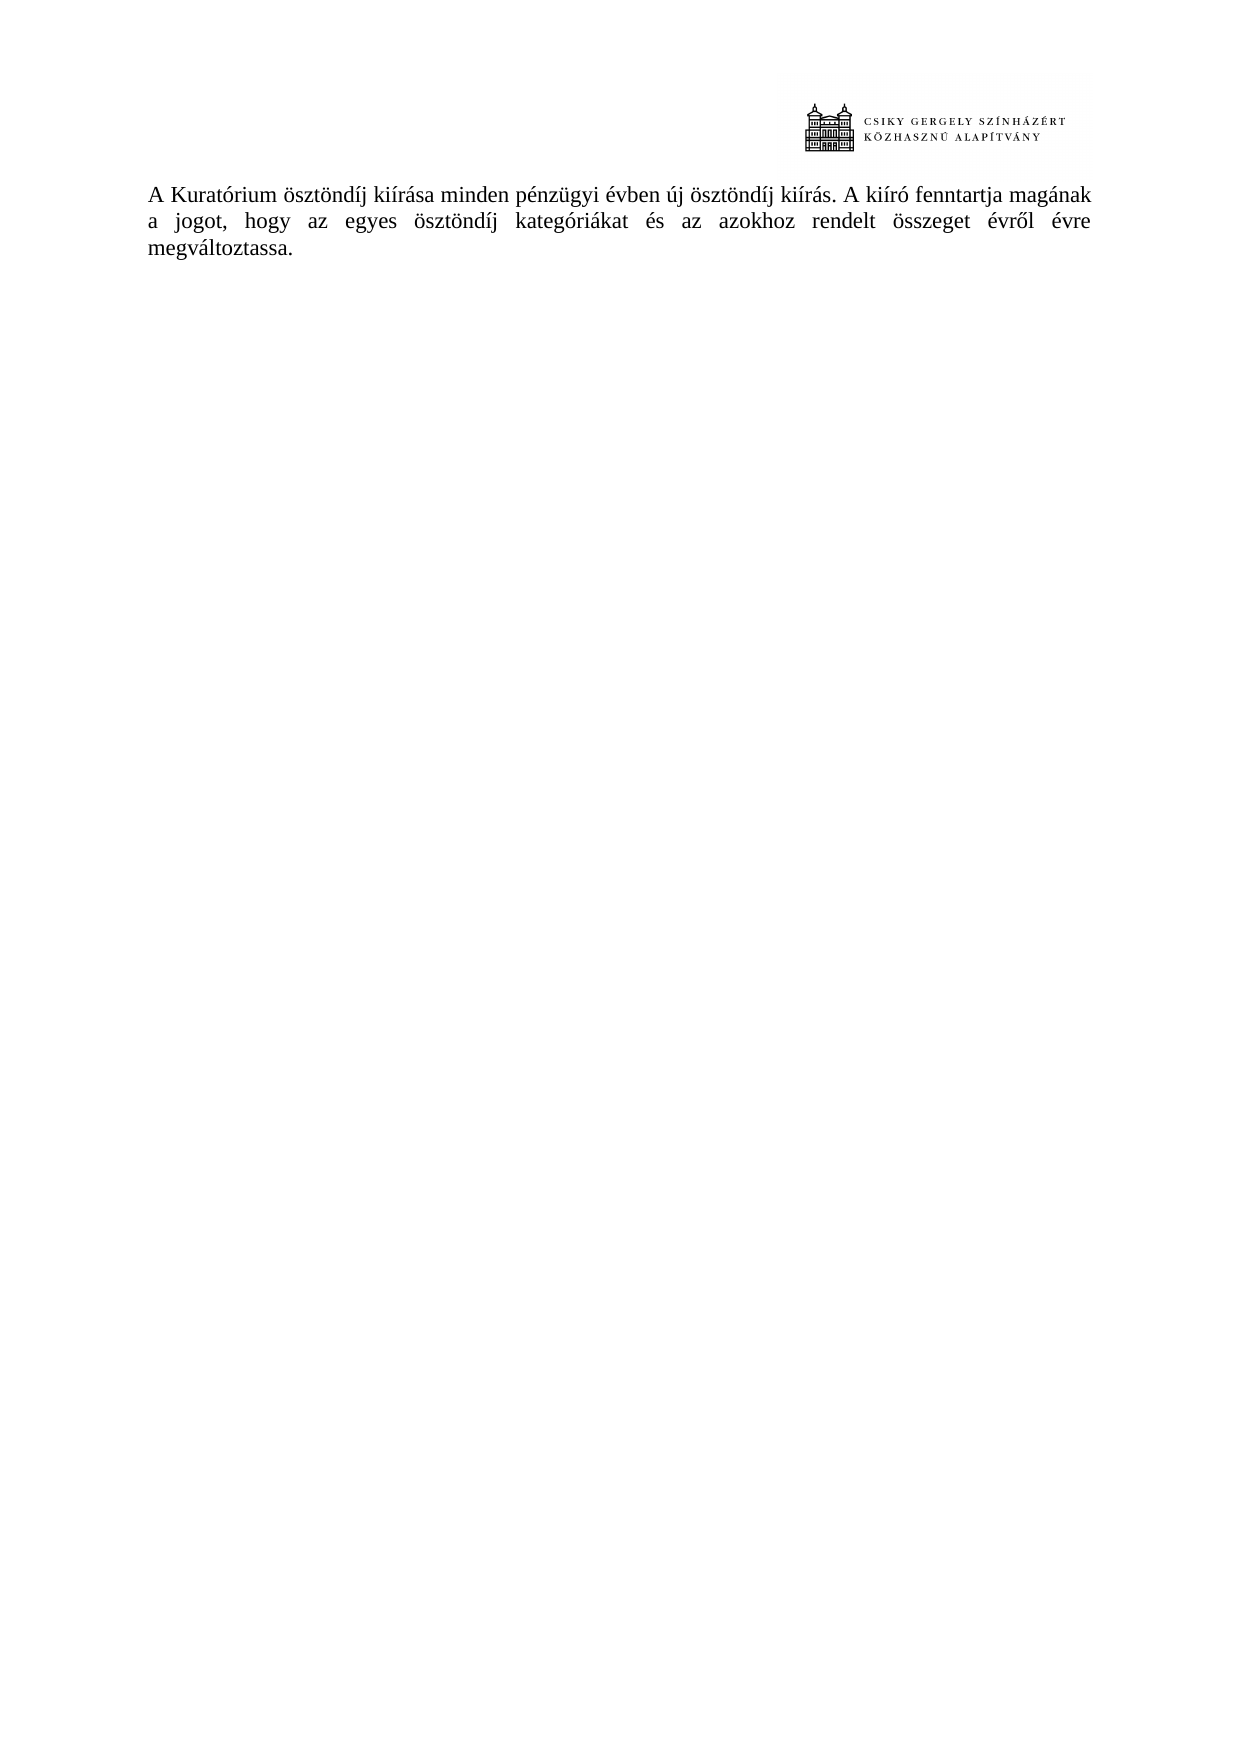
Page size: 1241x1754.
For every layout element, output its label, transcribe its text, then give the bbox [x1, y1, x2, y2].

text A Kuratórium ösztöndíj kiírása minden pénzügyi évben új ösztöndíj kiírás. A kiíró fenntartja magának a jogot, hogy az egyes ösztöndíj kategóriákat és az azokhoz rendelt összeget évről évre megváltoztassa. [148, 181, 1093, 260]
picture [777, 73, 1093, 182]
